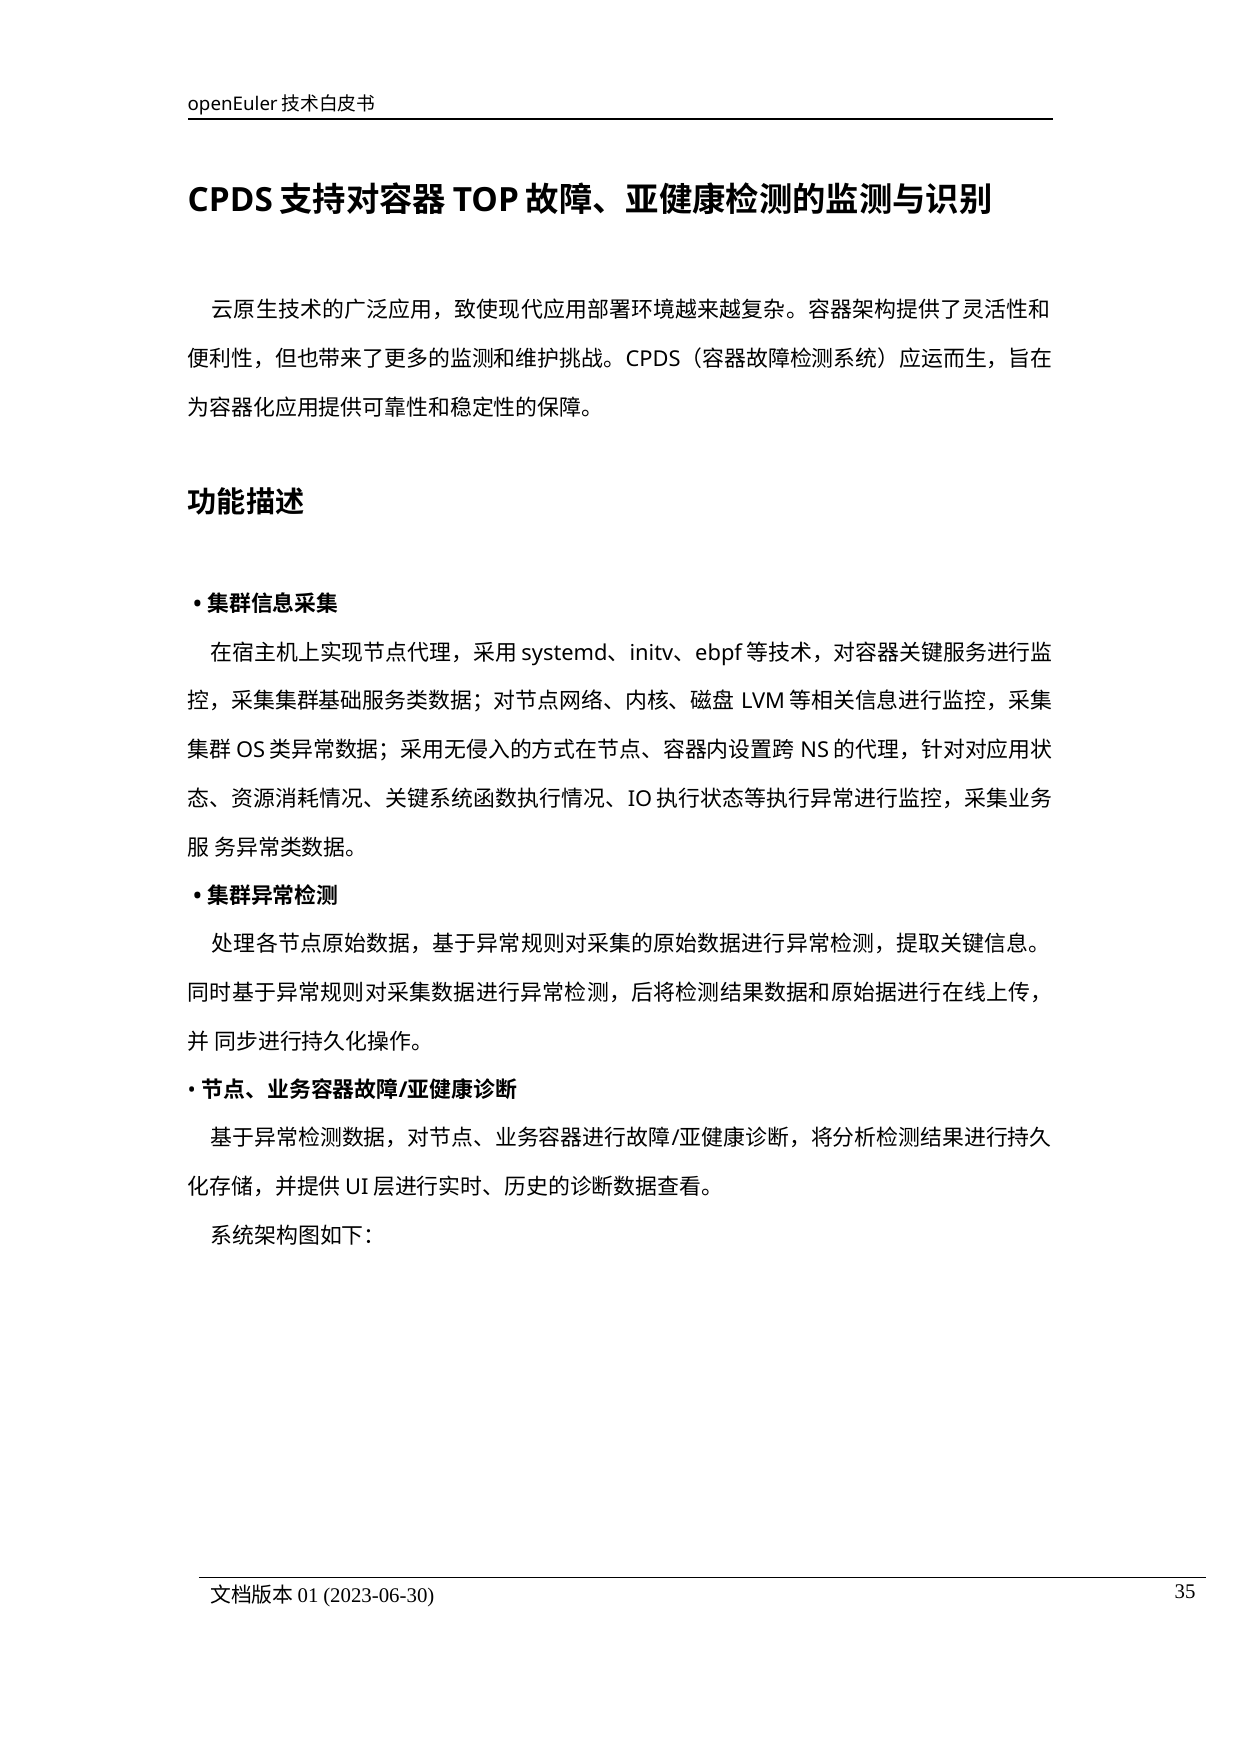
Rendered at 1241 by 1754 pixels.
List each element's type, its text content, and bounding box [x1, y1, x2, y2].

text 在宿主机上实现节点代理，采用systemd、initv、ebpf等技术，对容器关键服务进行监 控，采集集群基础服务类数据；对节点网络、内核、磁盘LVM等相关信息进行监控，采集集群OS类异常数据；采用无侵入的方式在节点、容器内设置跨NS的代理，针对对应用状态、资源消耗情况、关键系统函数执行情况、IO执行状态等执行异常进行监控，采集业务服 务异常类数据。 [187, 634, 1053, 862]
text 云原生技术的广泛应用，致使现代应用部署环境越来越复杂。容器架构提供了灵活性和便利性，但也带来了更多的监测和维护挑战。CPDS（容器故障检测系统）应运而生，旨在为容器化应用提供可靠性和稳定性的保障。 [187, 292, 1053, 422]
text 处理各节点原始数据，基于异常规则对采集的原始数据进行异常检测，提取关键信息。 同时基于异常规则对采集数据进行异常检测，后将检测结果数据和原始据进行在线上传，并 同步进行持久化操作。 [187, 926, 1053, 1056]
text 基于异常检测数据，对节点、业务容器进行故障/亚健康诊断，将分析检测结果进行持久化存储，并提供UI层进行实时、历史的诊断数据查看。 [187, 1120, 1053, 1201]
text • 集群异常检测 [187, 878, 1053, 910]
text 系统架构图如下： [187, 1217, 1053, 1250]
text • 集群信息采集 [187, 586, 1053, 618]
subtitle CPDS支持对容器TOP故障、亚健康检测的监测与识别 [187, 165, 1053, 230]
subtitle 功能描述 [187, 467, 1053, 532]
text • 节点、业务容器故障/亚健康诊断 [187, 1072, 1053, 1104]
